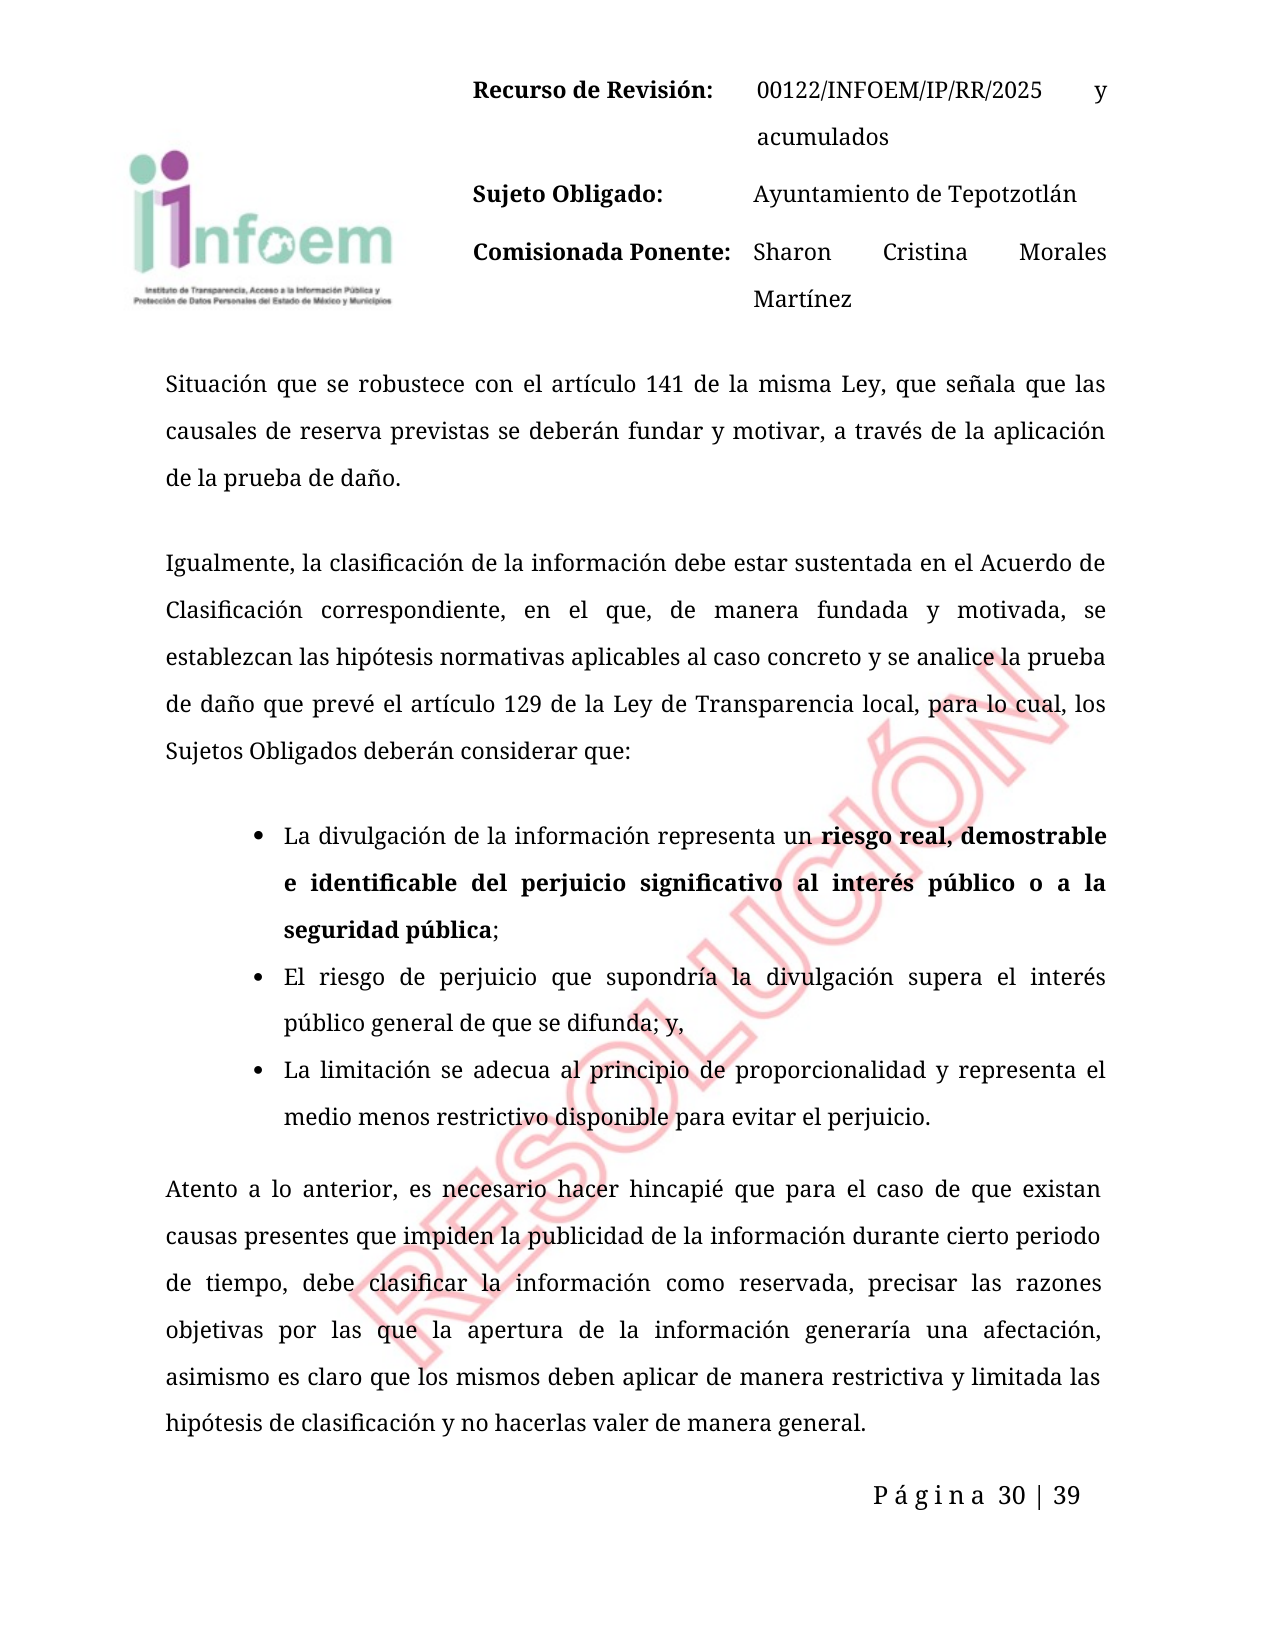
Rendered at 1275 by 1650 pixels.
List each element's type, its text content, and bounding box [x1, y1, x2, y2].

text Igualmente, la clasificación de la información debe estar sustentada en el Acuerdo de Clasificación correspondiente, en el que, de manera fundada y motivada, se establezcan las hipótesis normativas aplicables al caso concreto y se analice la prueba de daño que prevé el artículo 129 de la Ley de Transparencia local, para lo cual, los Sujetos Obligados deberán considerar que: [165, 547, 1107, 766]
text Atento a lo anterior, es necesario hacer hincapié que para el caso de que existan causas presentes que impiden la publicidad de la información durante cierto periodo de tiempo, debe clasificar la información como reservada, precisar las razones objetivas por las que la apertura de la información generaría una afectación, asimismo es claro que los mismos deben aplicar de manera restrictiva y limitada las hipótesis de clasificación y no hacerlas valer de manera general. [165, 1173, 1102, 1438]
picture [759, 85, 765, 97]
picture [577, 85, 581, 96]
picture [870, 85, 879, 97]
text Situación que se robustece con el artículo 141 de la misma Ley, que señala que las causales de reserva previstas se deberán fundar y motivar, a través de la aplicación de la prueba de daño. [165, 368, 1107, 493]
picture [681, 87, 685, 97]
list La limitación se adecua al principio de proporcionalidad y representa el medio menos restrictivo disponible para evitar el perjuicio. [254, 1054, 1107, 1132]
picture [557, 87, 561, 97]
picture [0, 85, 1275, 1650]
list El riesgo de perjuicio que supondría la divulgación supera el interés público general de que se difunda; y, [254, 960, 1107, 1038]
list La divulgación de la información representa un riesgo real, demostrable e identificable del perjuicio significativo al interés público o a la seguridad pública; [254, 820, 1107, 945]
picture [1007, 85, 1013, 97]
picture [843, 85, 848, 93]
picture [772, 85, 778, 97]
picture [905, 85, 912, 94]
